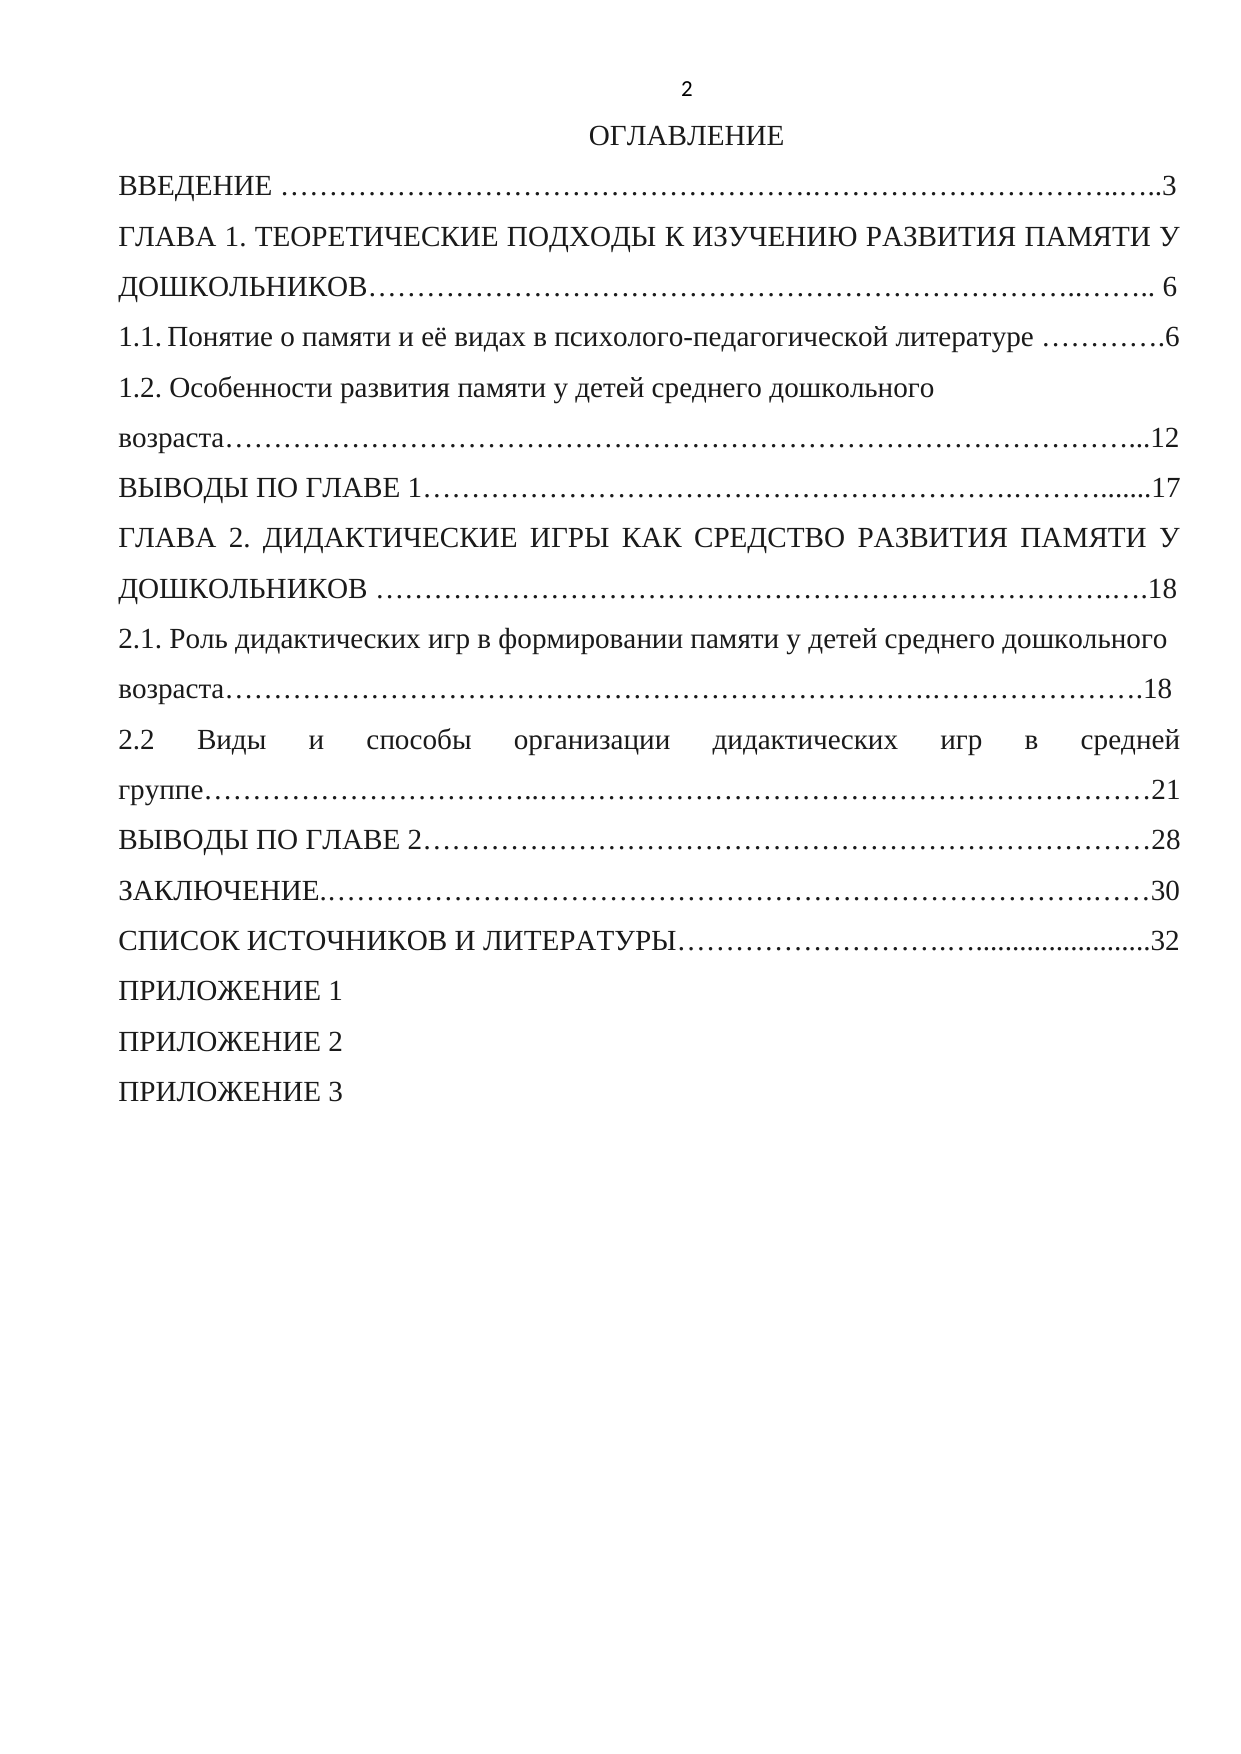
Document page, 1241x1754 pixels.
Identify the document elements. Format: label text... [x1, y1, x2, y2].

text ВЫВОДЫ ПО ГЛАВЕ 2…………………………………………………………………28 [118, 822, 1181, 856]
text ВВЕДЕНИЕ ……………………………………………….…………………………..…..3 [118, 168, 1181, 202]
text ГЛАВА 1. ТЕОРЕТИЧЕСКИЕ ПОДХОДЫ К ИЗУЧЕНИЮ РАЗВИТИЯ ПАМЯТИ У ДОШКОЛЬНИКОВ………………………………………………………………..…….. 6 [118, 219, 1181, 303]
text ОГЛАВЛЕНИЕ [118, 118, 1181, 152]
text ГЛАВА 2. ДИДАКТИЧЕСКИЕ ИГРЫ КАК СРЕДСТВО РАЗВИТИЯ ПАМЯТИ У ДОШКОЛЬНИКОВ ………………………………………………………………….….18 [118, 521, 1181, 604]
text ПРИЛОЖЕНИЕ 2 [118, 1024, 1181, 1057]
text ЗАКЛЮЧЕНИЕ.…………………………………………………………………….……30 [118, 873, 1181, 906]
text 1.1. Понятие о памяти и её видах в психолого-педагогической литературе ………….6 [118, 319, 1181, 353]
text ПРИЛОЖЕНИЕ 1 [118, 973, 1181, 1007]
text 1.2. Особенности развития памяти у детей среднего дошкольного возраста…………………………………………………………………………………...12 [118, 370, 1181, 453]
text ВЫВОДЫ ПО ГЛАВЕ 1…………………………………………………….……….......17 [118, 470, 1181, 504]
text 2.1. Роль дидактических игр в формировании памяти у детей среднего дошкольного возраста……………………………………………………………….………………….18 [118, 621, 1181, 705]
text СПИСОК ИСТОЧНИКОВ И ЛИТЕРАТУРЫ……………………….…........................32 [118, 923, 1181, 957]
text 2.2 Виды и способы организации дидактических игр в средней группе……………………………..………………………………………………………21 [118, 722, 1181, 806]
text ПРИЛОЖЕНИЕ 3 [118, 1074, 1181, 1108]
